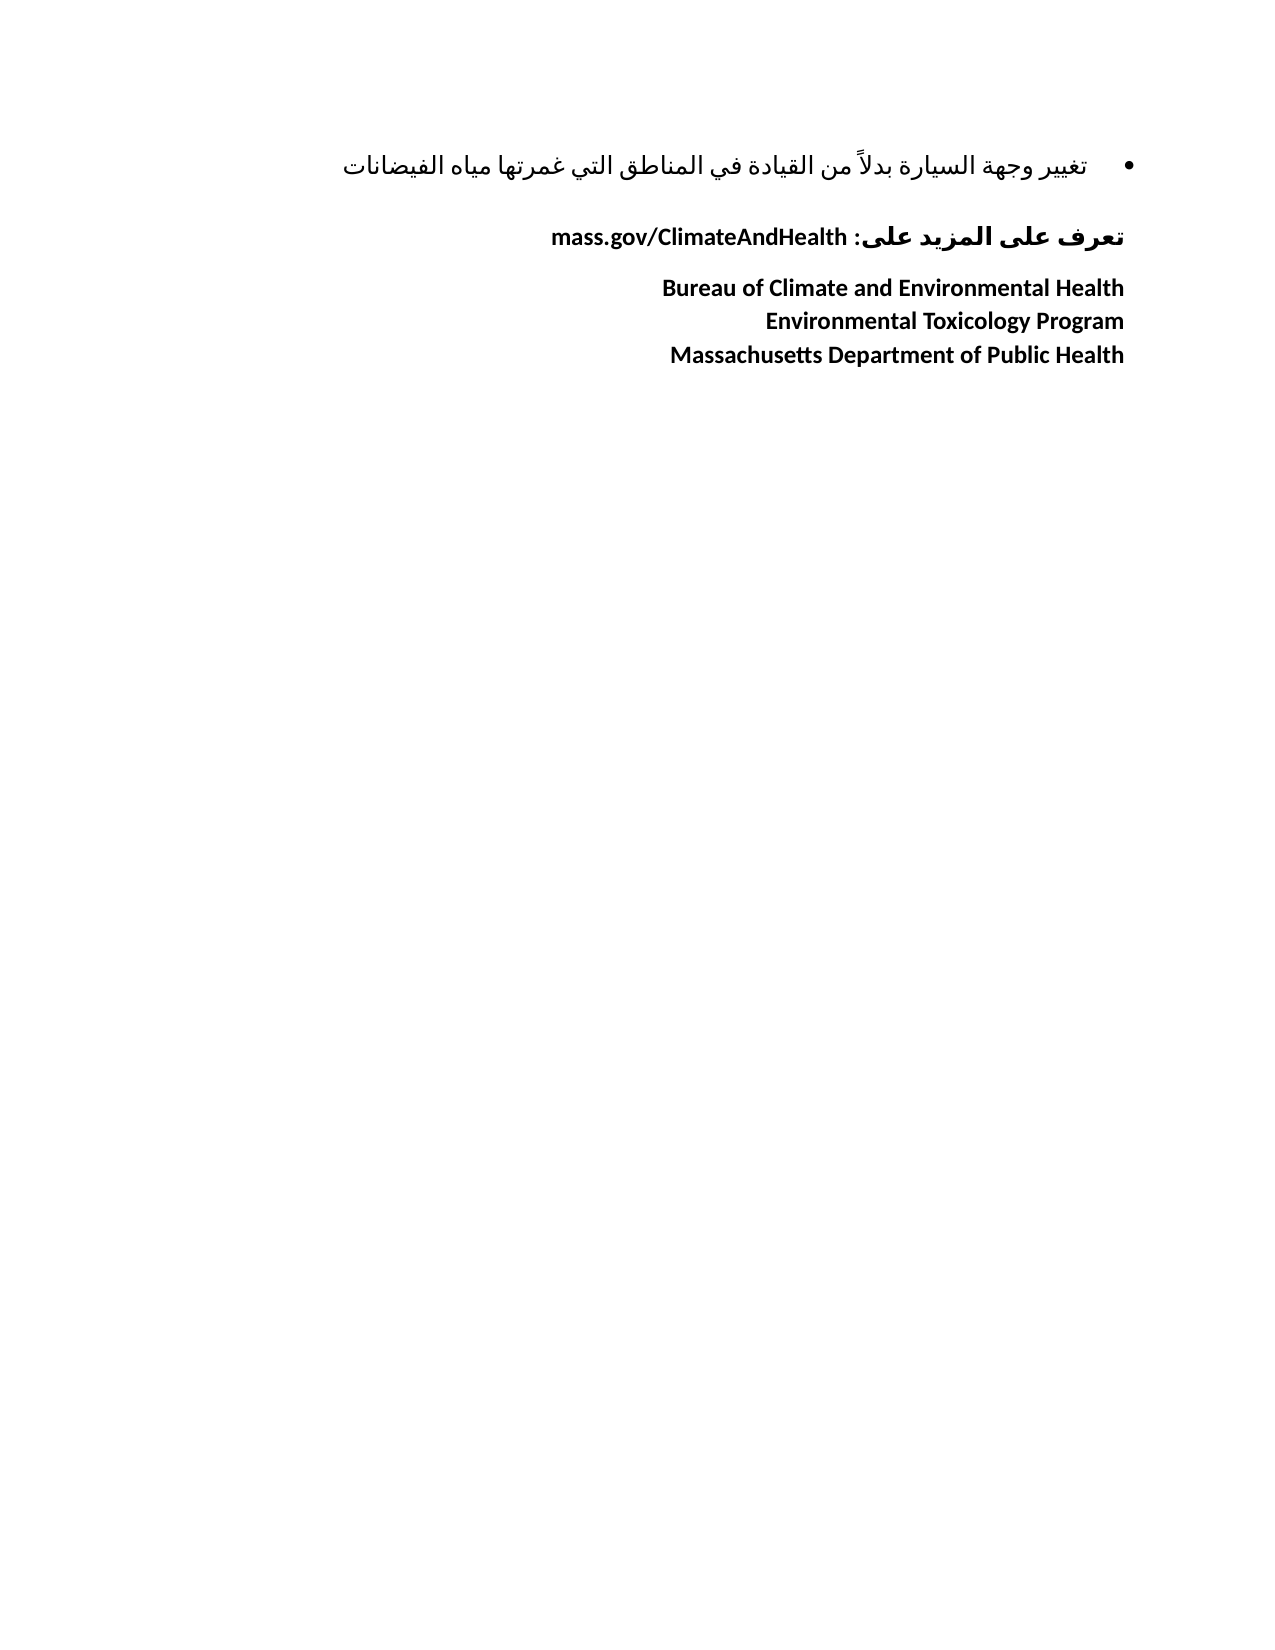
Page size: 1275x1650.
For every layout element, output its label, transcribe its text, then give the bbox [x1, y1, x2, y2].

list تغيير وجهة السيارة بدلاً من القيادة في المناطق التي غمرتها مياه الفيضانات [150, 150, 1125, 181]
text Environmental Toxicology Program [150, 305, 1125, 336]
text تعرف على المزيد على: mass.gov/ClimateAndHealth [150, 221, 1125, 252]
text Massachusetts Department of Public Health [150, 339, 1125, 369]
text Bureau of Climate and Environmental Health [150, 272, 1125, 302]
